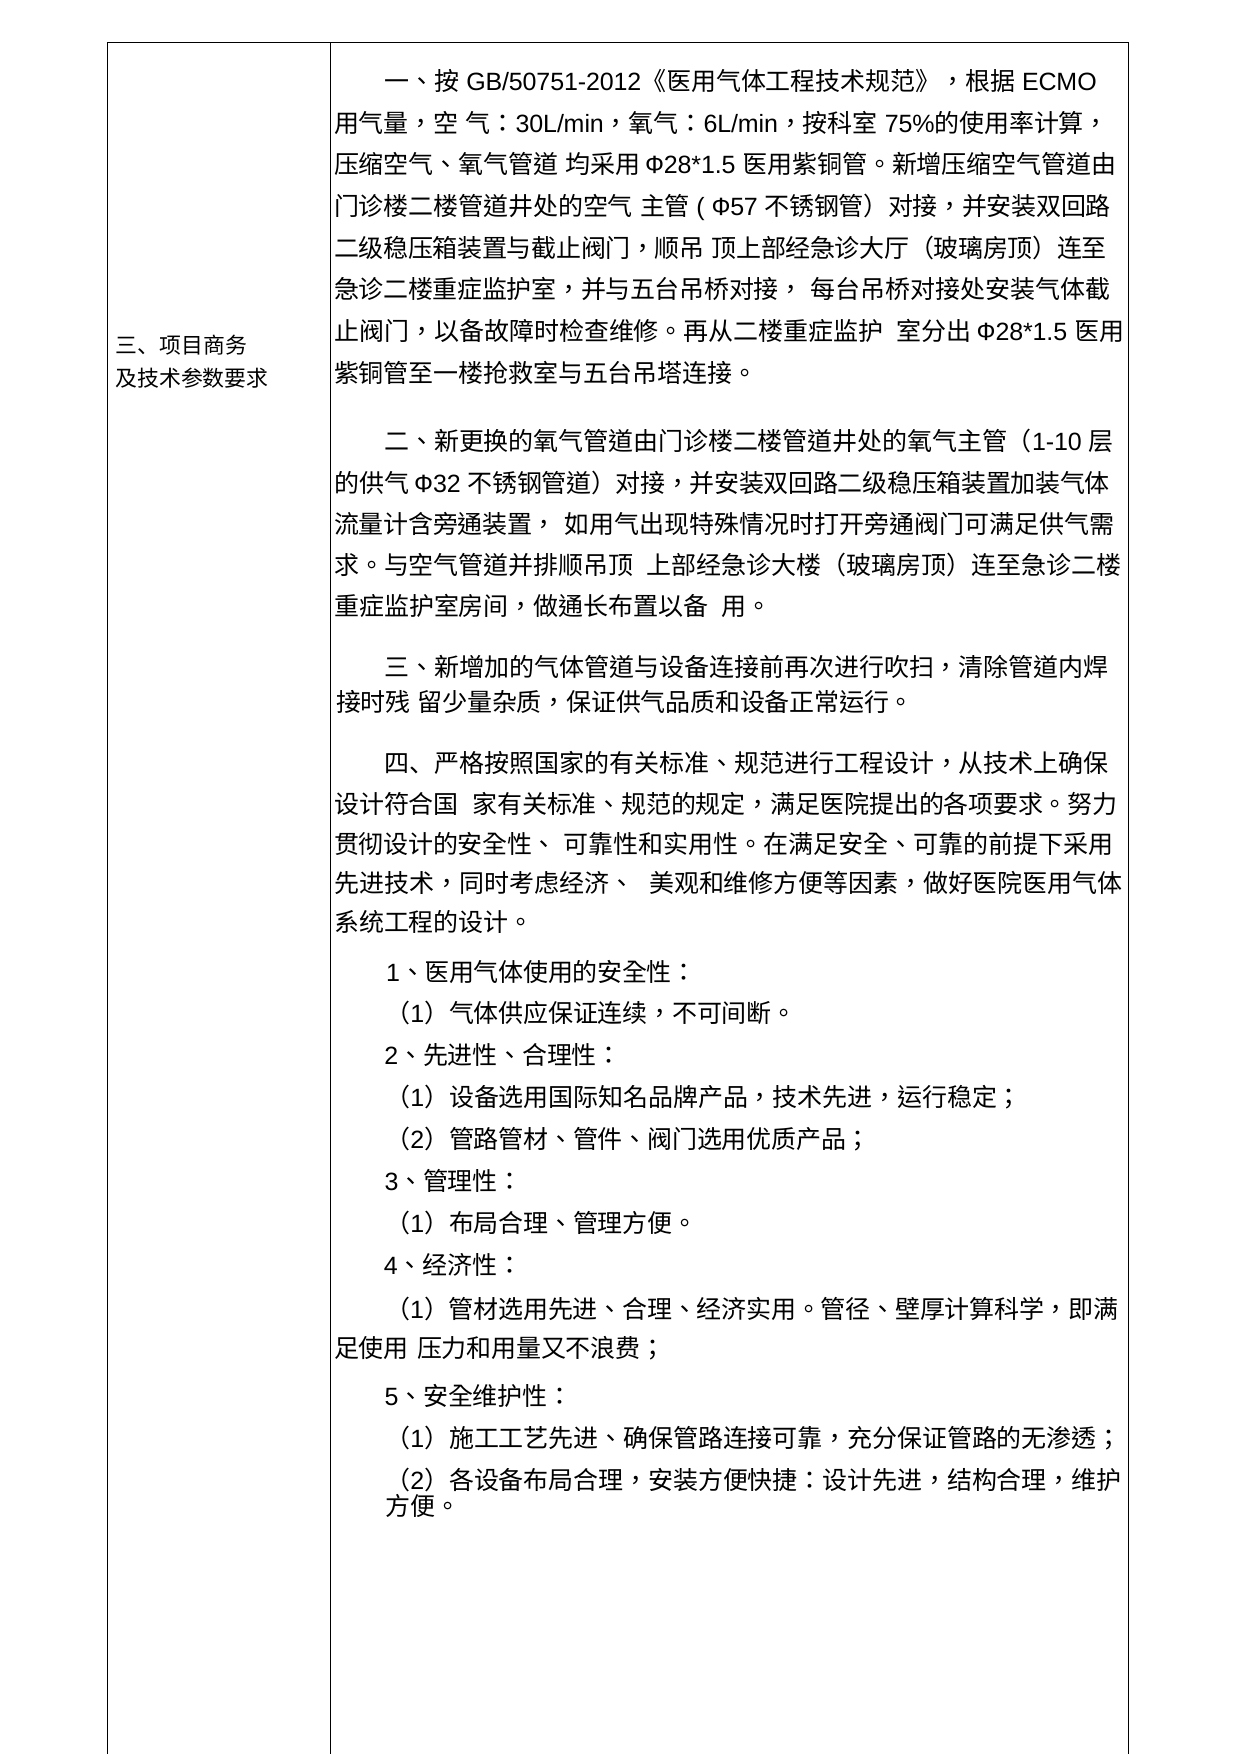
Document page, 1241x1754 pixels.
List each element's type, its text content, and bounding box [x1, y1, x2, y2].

table_cell 一、按 GB/50751-2012《医用气体工程技术规范》，根据 ECMO 用气量，空 气：30L/min，氧气：6L/min，按科室 75%的使用率计算，压缩空气、氧气管道 均采用Ф28*1.5 医用紫铜管。新增压缩空气管道由门诊楼二楼管道井处的空气 主管 ( Ф57 不锈钢管）对接，并安装双回路二级稳压箱装置与截止阀门，顺吊 顶上部经急诊大厅（玻璃房顶）连至急诊二楼重症监护室，并与五台吊桥对接， 每台吊桥对接处安装气体截止阀门，以备故障时检查维修。再从二楼重症监护 室分出Ф28*1.5 医用紫铜管至一楼抢救室与五台吊塔连接。 二、新更换的氧气管道由门诊楼二楼管道井处的氧气主管（1-10 层的供气Ф32 不锈钢管道）对接，并安装双回路二级稳压箱装置加装气体流量计含旁通装置， 如用气出现特殊情况时打开旁通阀门可满足供气需求。与空气管道并排顺吊顶 上部经急诊大楼（玻璃房顶）连至急诊二楼重症监护室房间，做通长布置以备 用。 三、新增加的气体管道与设备连接前再次进行吹扫，清除管道内焊接时残 留少量杂质，保证供气品质和设备正常运行。 四、严格按照国家的有关标准、规范进行工程设计，从技术上确保设计符合国 家有关标准、规范的规定，满足医院提出的各项要求。努力贯彻设计的安全性、 可靠性和实用性。在满足安全、可靠的前提下采用先进技术，同时考虑经济、 美观和维修方便等因素，做好医院医用气体系统工程的设计。 1、医用气体使用的安全性： （1）气体供应保证连续，不可间断。 2、先进性、合理性： （1）设备选用国际知名品牌产品，技术先进，运行稳定； （2）管路管材、管件、阀门选用优质产品； 3、管理性： （1）布局合理、管理方便。 4、经济性： （1）管材选用先进、合理、经济实用。管径、壁厚计算科学，即满足使用 压力和用量又不浪费； 5、安全维护性： （1）施工工艺先进、确保管路连接可靠，充分保证管路的无渗透； （2）各设备布局合理，安装方便快捷：设计先进，结构合理，维护方便。 [331, 43, 1128, 1754]
table_cell 三、项目商务 及技术参数要求 [108, 43, 330, 1754]
